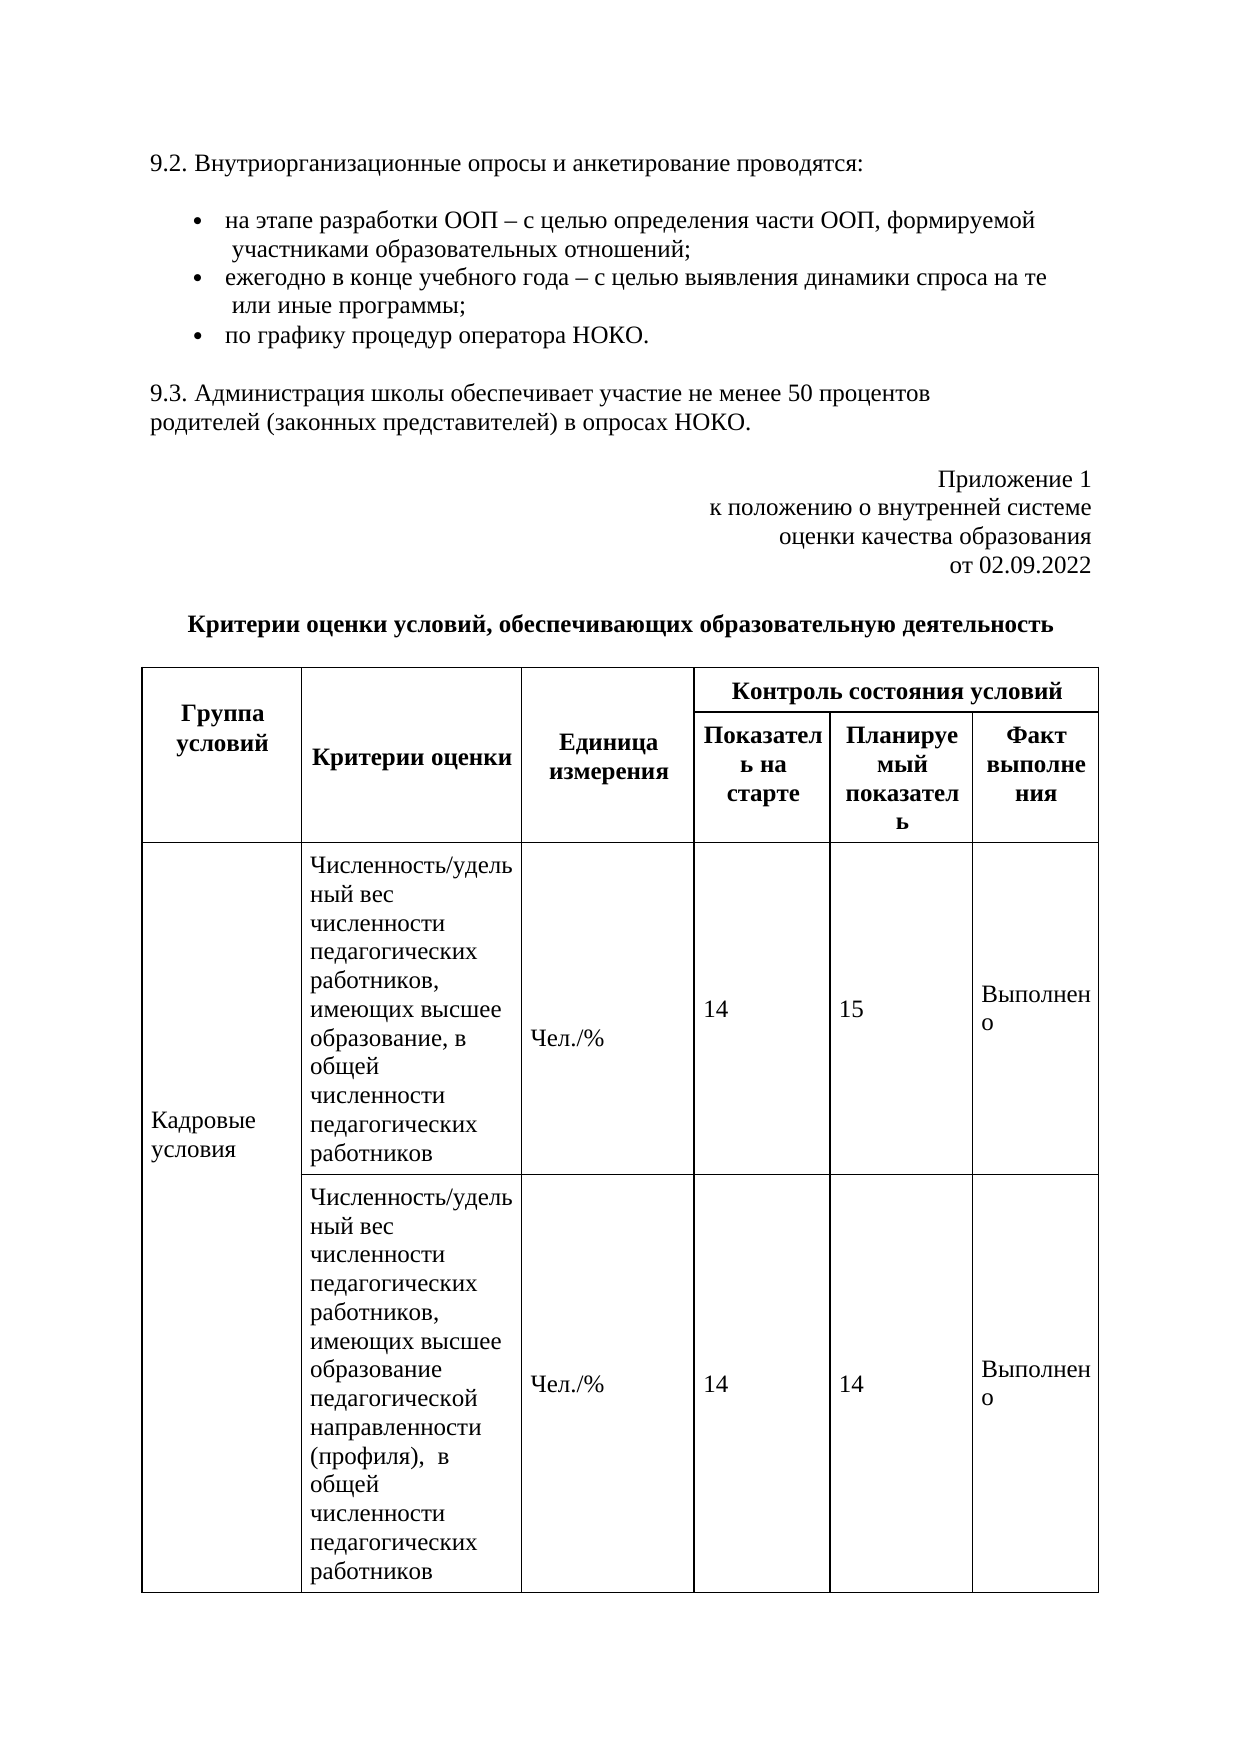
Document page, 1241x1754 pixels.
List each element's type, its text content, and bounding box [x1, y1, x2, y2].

table_cell Кадровые условия [143, 843, 301, 1592]
table_cell 14 [695, 1175, 829, 1592]
table_cell Численность/удель ный вес численности педагогических работников, имеющих высшее образование, в общей численности педагогических работников [302, 843, 521, 1173]
table_cell Выполнен о [973, 843, 1098, 1173]
text от 02.09.2022 [119, 550, 1091, 579]
table_header Критерии оценки [302, 668, 521, 841]
list ежегодно в конце учебного года – с целью выявления динамики спроса на те или иные программы; [194, 263, 1047, 319]
table_cell Показател ь на старте [695, 713, 829, 841]
table_header Контроль состояния условий [695, 668, 1098, 711]
table_cell Численность/удель ный вес численности педагогических работников, имеющих высшее образование педагогической направленности (профиля), в общей численности педагогических работников [302, 1175, 521, 1592]
table_cell 15 [831, 843, 972, 1173]
table_cell Выполнен о [973, 1175, 1098, 1592]
list Администрация школы обеспечивает участие не менее 50 процентов родителей (законных представителей) в опросах НОКО. [150, 378, 1047, 435]
table_cell 14 [695, 843, 829, 1173]
table_cell Чел./% [522, 843, 693, 1173]
table_cell Планируе мый показател ь [831, 713, 972, 841]
list на этапе разработки ООП – с целью определения части ООП, формируемой участниками образовательных отношений; [194, 205, 1036, 263]
table_cell Чел./% [522, 1175, 693, 1592]
list по графику процедур оператора НОКО. [194, 320, 1113, 349]
table_header Группа условий [143, 668, 301, 841]
table_header Единица измерения [522, 668, 693, 841]
list Внутриорганизационные опросы и анкетирование проводятся: [150, 148, 1113, 176]
table_cell 14 [831, 1175, 972, 1592]
table_cell Факт выполне ния [973, 713, 1098, 841]
text Приложение 1 к положению о внутренней системе оценки качества образования [709, 464, 1091, 550]
subtitle Критерии оценки условий, обеспечивающих образовательную деятельность [187, 609, 1113, 638]
